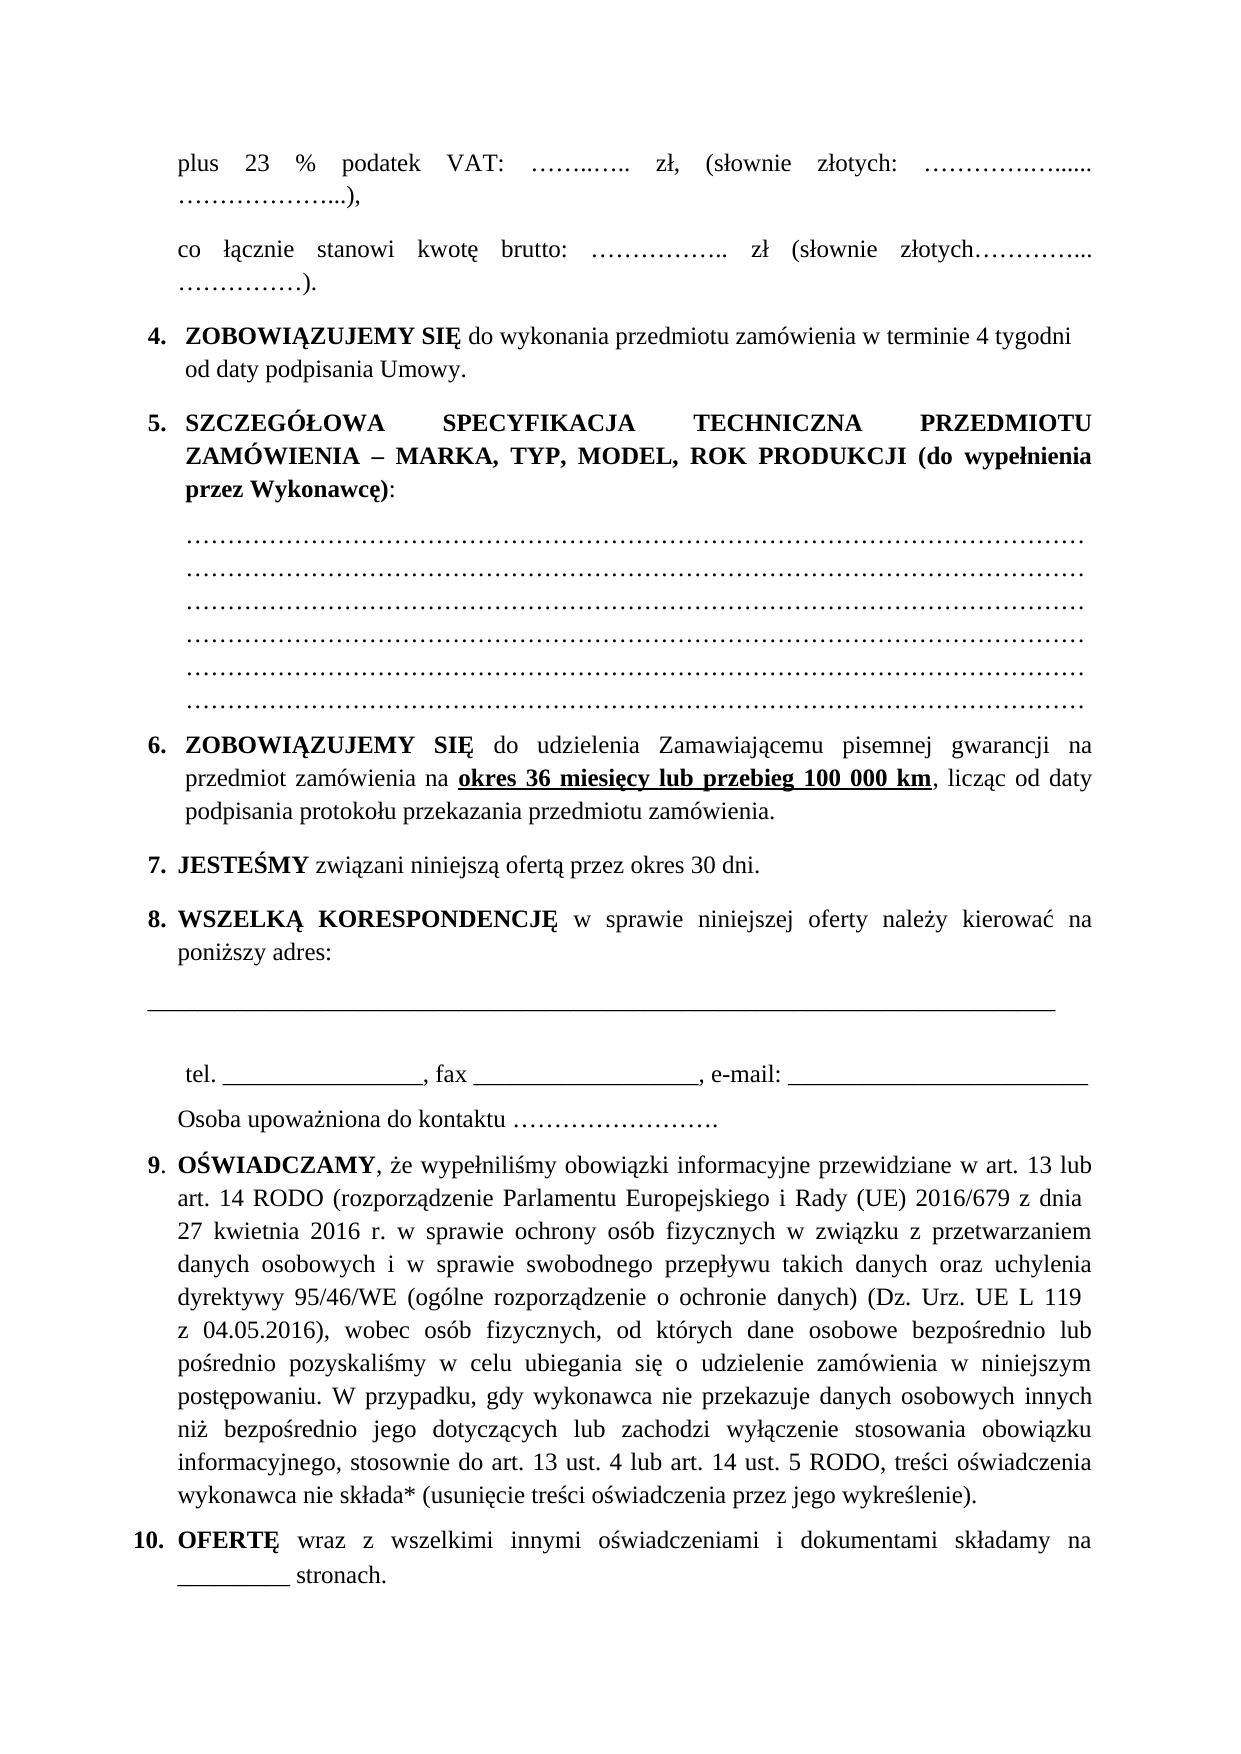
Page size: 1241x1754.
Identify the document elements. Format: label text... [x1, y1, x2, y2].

text 7. JESTEŚMY związani niniejszą ofertą przez okres 30 dni. [148, 850, 1093, 879]
list ZOBOWIĄZUJEMY SIĘ do udzielenia Zamawiającemu pisemnej gwarancji na przedmiot zamówienia na okres 36 miesięcy lub przebieg 100 000 km, licząc od daty podpisania protokołu przekazania przedmiotu zamówienia. [148, 730, 1093, 825]
text co łącznie stanowi kwotę brutto: …………….. zł (słownie złotych…………...……………). [177, 234, 1093, 296]
text 8. WSZELKĄ KORESPONDENCJĘ w sprawie niniejszej oferty należy kierować na poniższy adres: [148, 904, 1093, 966]
text 9. OŚWIADCZAMY, że wypełniliśmy obowiązki informacyjne przewidziane w art. 13 lub art. 14 RODO (rozporządzenie Parlamentu Europejskiego i Rady (UE) 2016/679 z dnia 27 kwietnia 2016 r. w sprawie ochrony osób fizycznych w związku z przetwarzaniem danych osobowych i w sprawie swobodnego przepływu takich danych oraz uchylenia dyrektywy 95/46/WE (ogólne rozporządzenie o ochronie danych) (Dz. Urz. UE L 119 z 04.05.2016), wobec osób fizycznych, od których dane osobowe bezpośrednio lub pośrednio pozyskaliśmy w celu ubiegania się o udzielenie zamówienia w niniejszym postępowaniu. W przypadku, gdy wykonawca nie przekazuje danych osobowych innych niż bezpośrednio jego dotyczących lub zachodzi wyłączenie stosowania obowiązku informacyjnego, stosownie do art. 13 ust. 4 lub art. 14 ust. 5 RODO, treści oświadczenia wykonawca nie składa* (usunięcie treści oświadczenia przez jego wykreślenie). [148, 1150, 1093, 1509]
list SZCZEGÓŁOWA SPECYFIKACJA TECHNICZNA PRZEDMIOTU ZAMÓWIENIA – MARKA, TYP, MODEL, ROK PRODUKCJI (do wypełnienia przez Wykonawcę): [148, 408, 1093, 503]
text 10. OFERTĘ wraz z wszelkimi innymi oświadczeniami i dokumentami składamy na _________ stronach. [133, 1525, 1093, 1589]
text tel. ________________, fax __________________, e-mail: ________________________ [185, 1059, 1093, 1087]
text ……………………………………………………………………………………………………………………………………………………………………………………………………………………………………………………………………………………………………………………………………………………………………………………………………………………………………………………………………………………………………………………………………………………………………………………………… [185, 520, 1093, 714]
list ZOBOWIĄZUJEMY SIĘ do wykonania przedmiotu zamówienia w terminie 4 tygodni od daty podpisania Umowy. [148, 321, 1093, 383]
text Osoba upoważniona do kontaktu ……………………. [148, 1104, 1093, 1133]
text plus 23 % podatek VAT: ……..….. zł, (słownie złotych: ………….…......………………...), [177, 148, 1093, 209]
